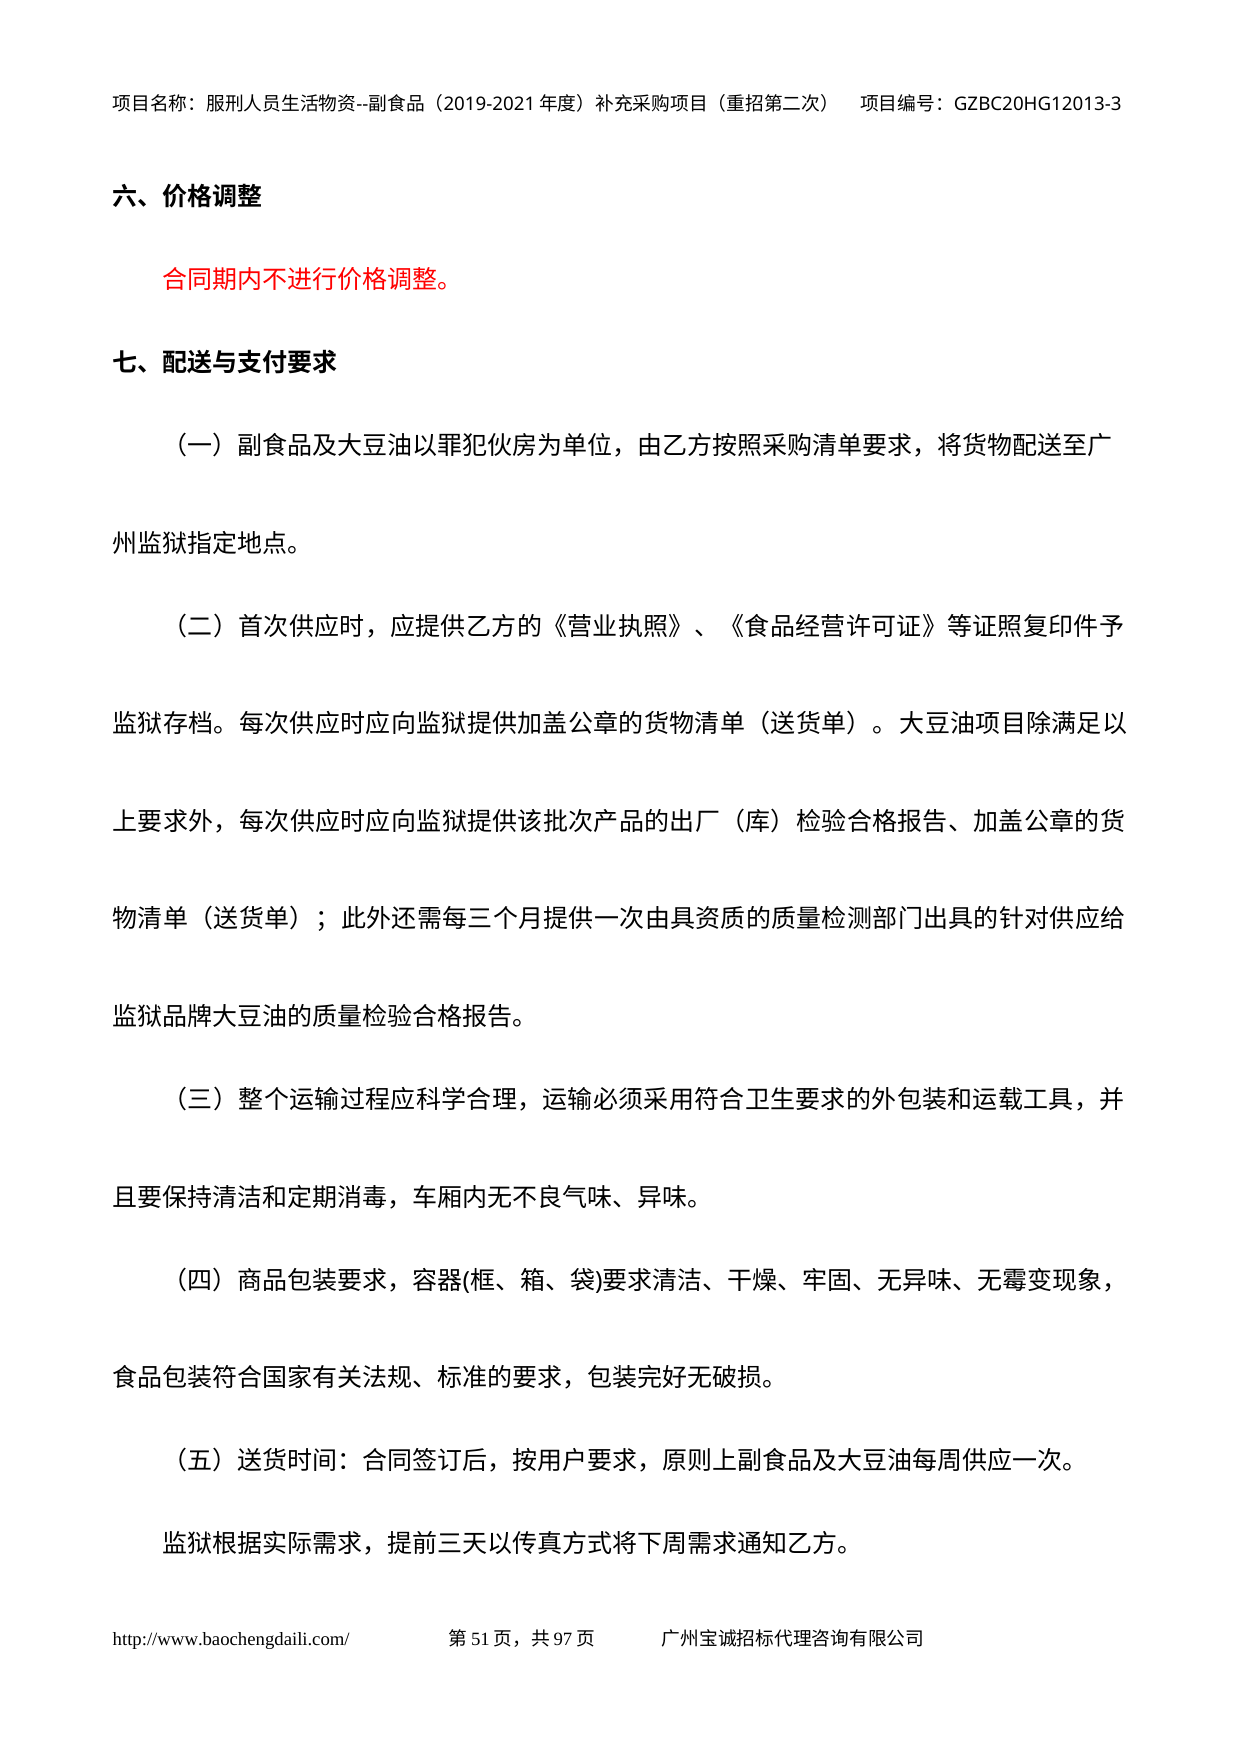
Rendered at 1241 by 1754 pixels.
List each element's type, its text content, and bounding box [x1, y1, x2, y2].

text （四）商品包装要求，容器(框、箱、袋)要求清洁、干燥、牢固、无异味、无霉变现象，食品包装符合国家有关法规、标准的要求，包装完好无破损。 [112, 1246, 1128, 1408]
text 七、配送与支付要求 [112, 328, 1128, 393]
text 合同期内不进行价格调整。 [112, 245, 1128, 310]
text （二）首次供应时，应提供乙方的《营业执照》、《食品经营许可证》等证照复印件予监狱存档。每次供应时应向监狱提供加盖公章的货物清单（送货单）。大豆油项目除满足以上要求外，每次供应时应向监狱提供该批次产品的出厂（库）检验合格报告、加盖公章的货物清单（送货单）；此外还需每三个月提供一次由具资质的质量检测部门出具的针对供应给监狱品牌大豆油的质量检验合格报告。 [112, 592, 1128, 1047]
text （三）整个运输过程应科学合理，运输必须采用符合卫生要求的外包装和运载工具，并且要保持清洁和定期消毒，车厢内无不良气味、异味。 [112, 1065, 1128, 1228]
text 六、价格调整 [112, 162, 1128, 227]
text （五）送货时间：合同签订后，按用户要求，原则上副食品及大豆油每周供应一次。 [112, 1426, 1128, 1491]
text 监狱根据实际需求，提前三天以传真方式将下周需求通知乙方。 [112, 1509, 1128, 1574]
text （一）副食品及大豆油以罪犯伙房为单位，由乙方按照采购清单要求，将货物配送至广州监狱指定地点。 [112, 411, 1128, 574]
